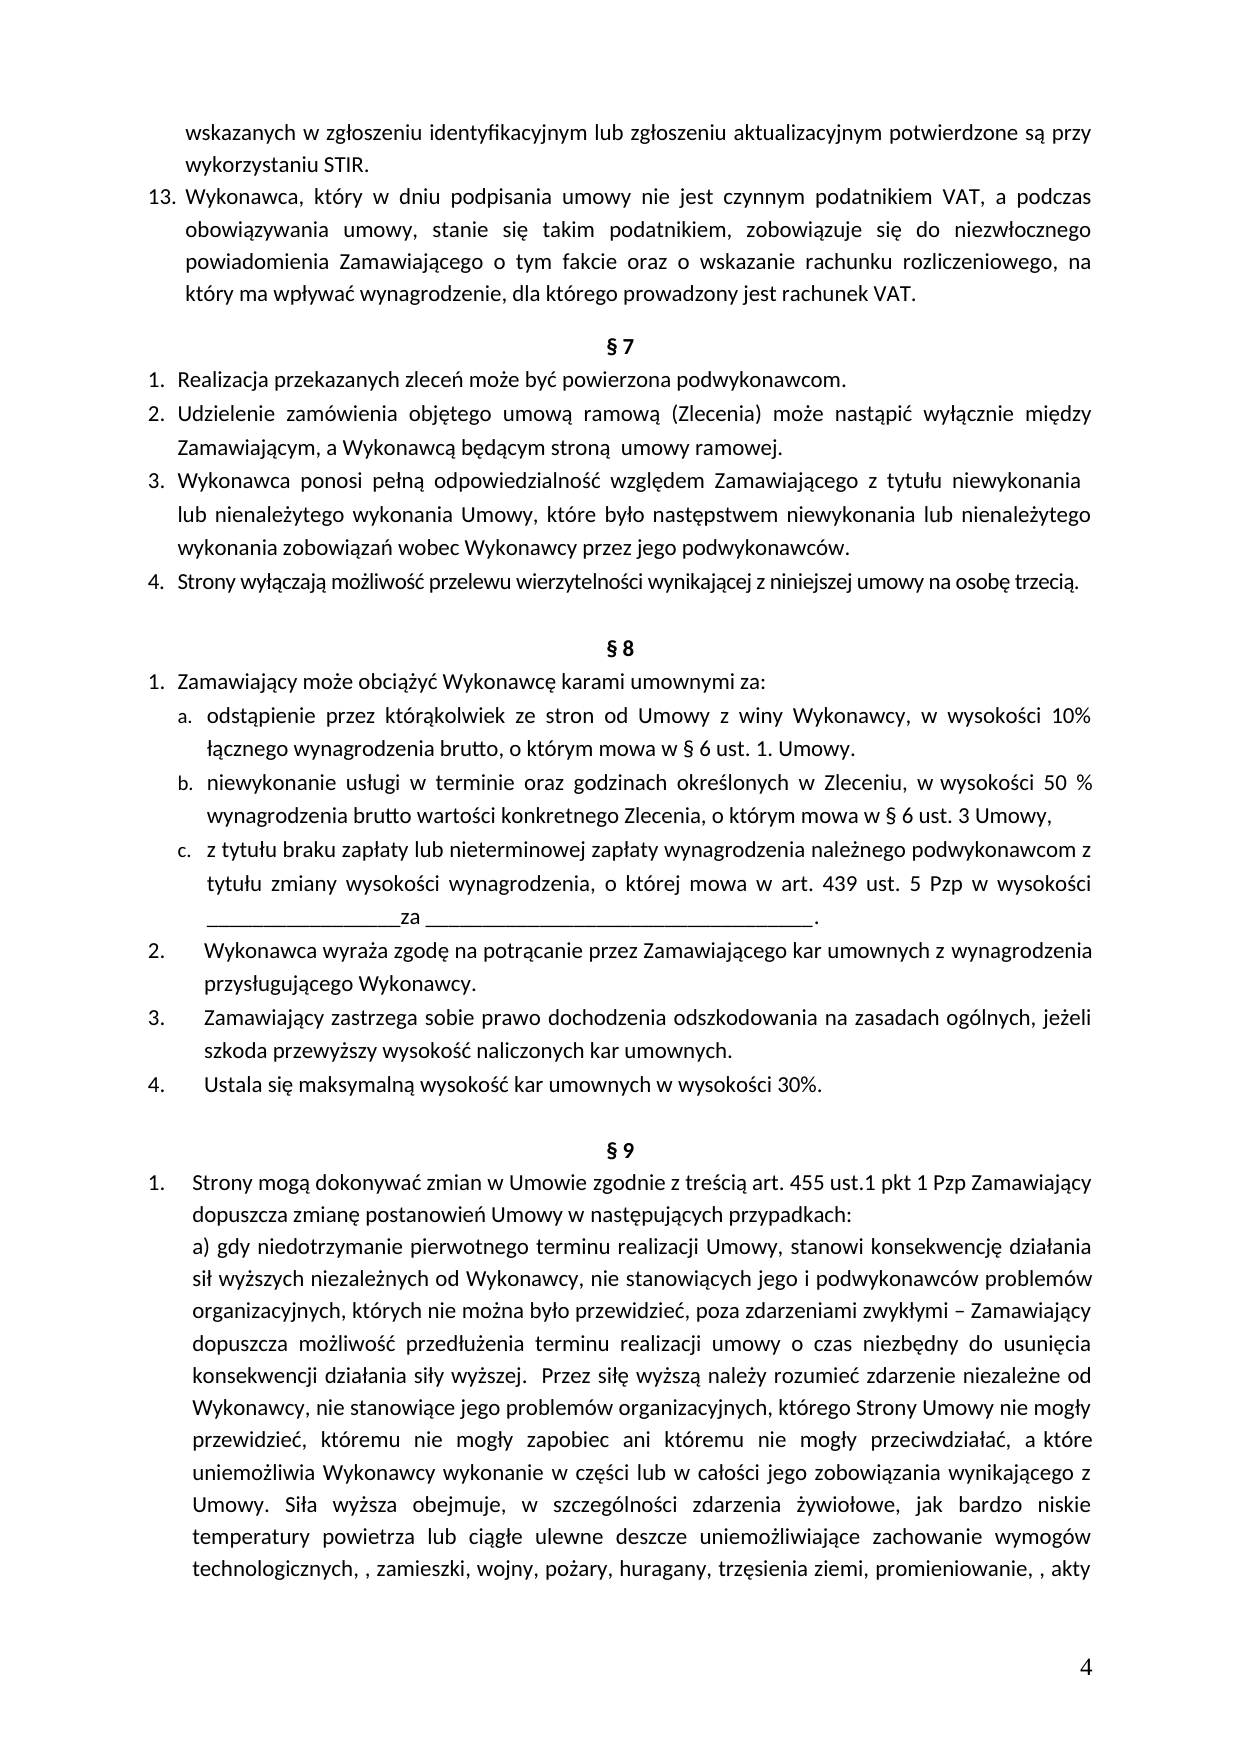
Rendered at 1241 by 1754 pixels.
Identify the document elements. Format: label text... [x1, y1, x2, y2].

list Zamawiający zastrzega sobie prawo dochodzenia odszkodowania na zasadach ogólnych, jeżeli szkoda przewyższy wysokość naliczonych kar umownych. [148, 1003, 1093, 1064]
list Wykonawca ponosi pełną odpowiedzialność względem Zamawiającego z tytułu niewykonania lub nienależytego wykonania Umowy, które było następstwem niewykonania lub nienależytego wykonania zobowiązań wobec Wykonawcy przez jego podwykonawców. [148, 466, 1093, 561]
list Zamawiający może obciążyć Wykonawcę karami umownymi za: [148, 667, 1093, 696]
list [192, 1232, 1093, 1582]
list niewykonanie usługi w terminie oraz godzinach określonych w Zleceniu, w wysokości 50 % wynagrodzenia brutto wartości konkretnego Zlecenia, o którym mowa w § 6 ust. 3 Umowy, [177, 768, 1093, 830]
list z tytułu braku zapłaty lub nieterminowej zapłaty wynagrodzenia należnego podwykonawcom z tytułu zmiany wysokości wynagrodzenia, o której mowa w art. 439 ust. 5 Pzp w wysokości _________________za __________________________________. [177, 835, 1093, 930]
list Ustala się maksymalną wysokość kar umownych w wysokości 30%. [148, 1070, 1093, 1098]
list Wykonawca, który w dniu podpisania umowy nie jest czynnym podatnikiem VAT, a podczas obowiązywania umowy, stanie się takim podatnikiem, zobowiązuje się do niezwłocznego powiadomienia Zamawiającego o tym fakcie oraz o wskazanie rachunku rozliczeniowego, na który ma wpływać wynagrodzenie, dla którego prowadzony jest rachunek VAT. [148, 182, 1093, 307]
text § 8 [148, 634, 1093, 662]
list Realizacja przekazanych zleceń może być powierzona podwykonawcom. [148, 366, 1093, 394]
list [148, 118, 1093, 178]
text § 9 [148, 1136, 1093, 1164]
list Udzielenie zamówienia objętego umową ramową (Zlecenia) może nastąpić wyłącznie między Zamawiającym, a Wykonawcą będącym stroną umowy ramowej. [148, 399, 1093, 461]
text § 7 [148, 332, 1093, 360]
list Wykonawca wyraża zgodę na potrącanie przez Zamawiającego kar umownych z wynagrodzenia przysługującego Wykonawcy. [148, 936, 1093, 997]
list odstąpienie przez którąkolwiek ze stron od Umowy z winy Wykonawcy, w wysokości 10% łącznego wynagrodzenia brutto, o którym mowa w § 6 ust. 1. Umowy. [177, 701, 1093, 763]
list Strony mogą dokonywać zmian w Umowie zgodnie z treścią art. 455 ust.1 pkt 1 Pzp Zamawiający dopuszcza zmianę postanowień Umowy w następujących przypadkach: [148, 1168, 1093, 1228]
list Strony wyłączają możliwość przelewu wierzytelności wynikającej z niniejszej umowy na osobę trzecią. [148, 567, 1093, 595]
